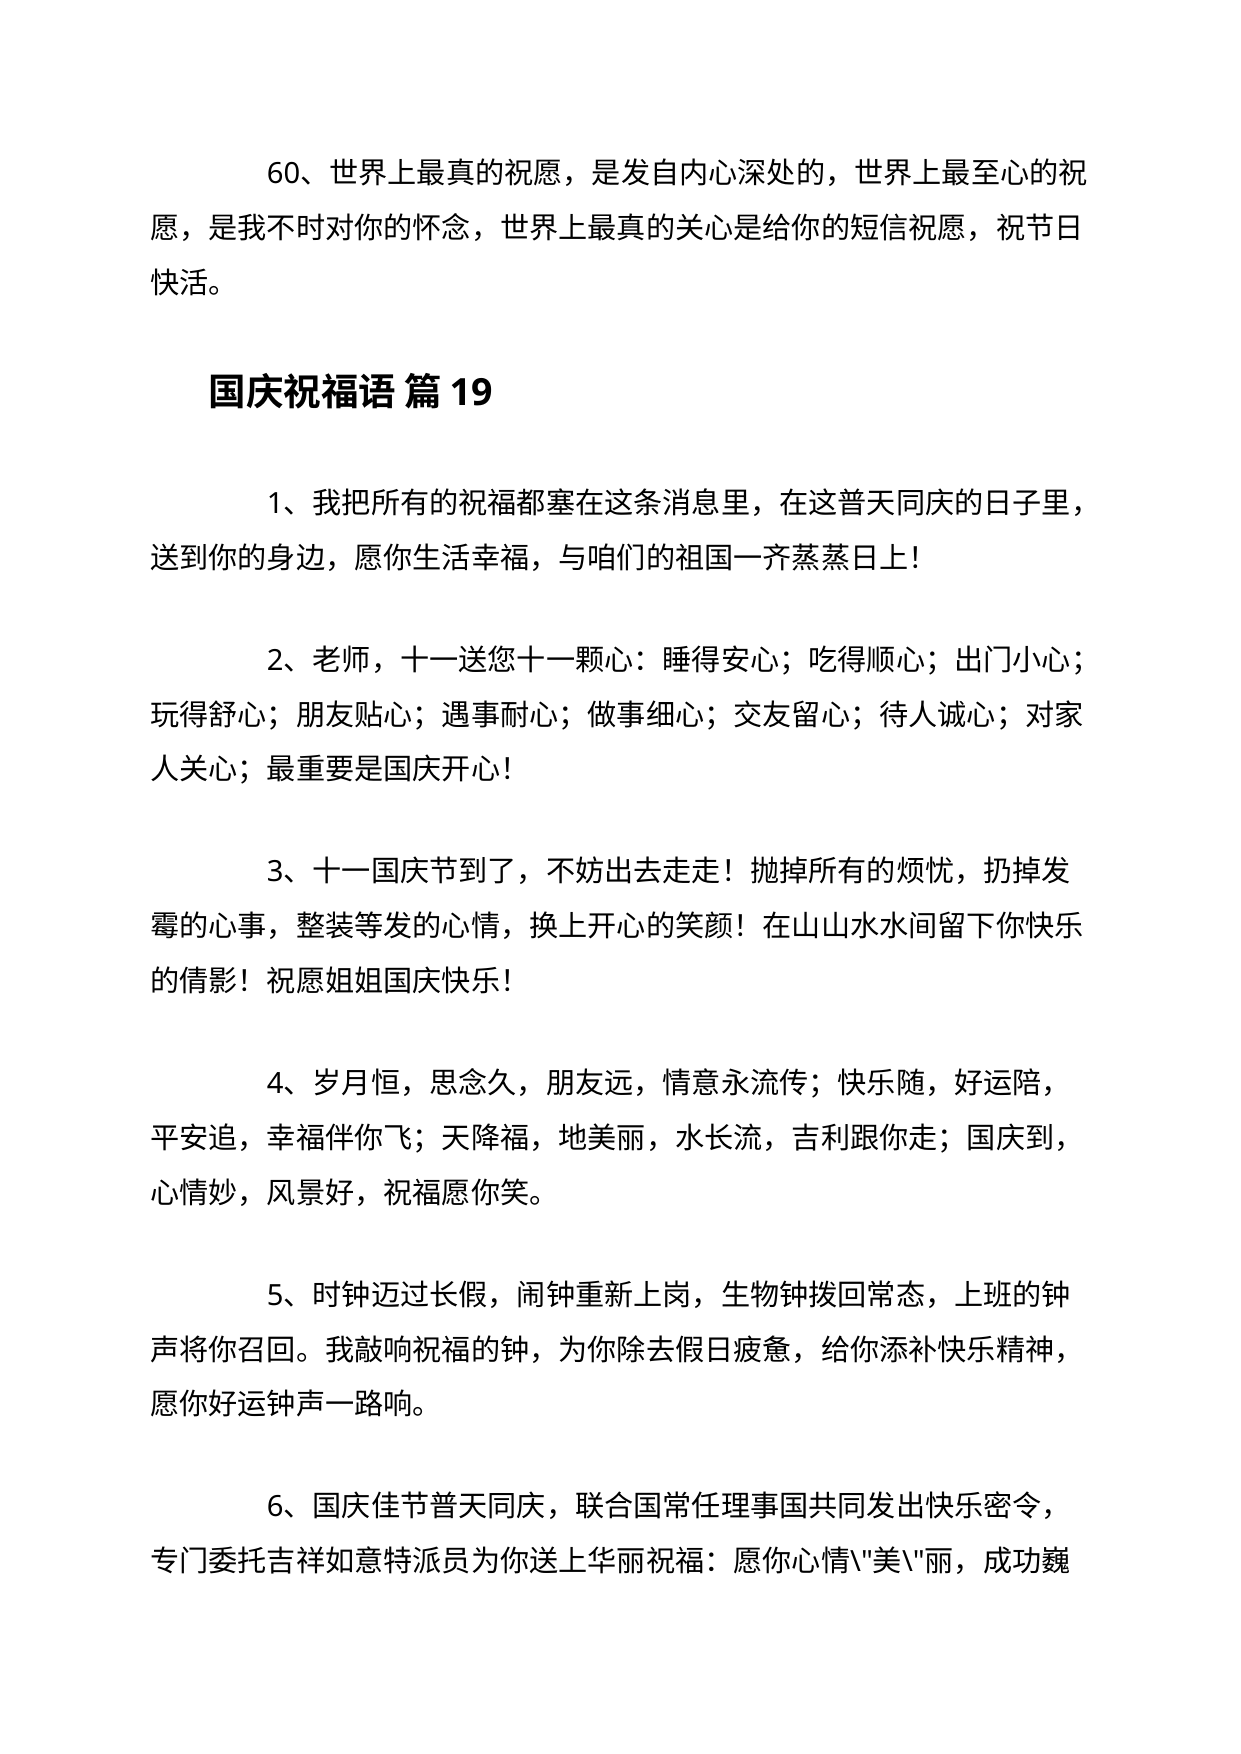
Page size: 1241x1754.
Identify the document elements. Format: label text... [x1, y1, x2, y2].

text 国庆祝福语 篇19 [150, 362, 1090, 416]
text 60、世界上最真的祝愿，是发自内心深处的，世界上最至心的祝愿，是我不时对你的怀念，世界上最真的关心是给你的短信祝愿，祝节日快活。 [150, 150, 1090, 302]
text 5、时钟迈过长假，闹钟重新上岗，生物钟拨回常态，上班的钟声将你召回。我敲响祝福的钟，为你除去假日疲惫，给你添补快乐精神，愿你好运钟声一路响。 [150, 1271, 1090, 1423]
text 4、岁月恒，思念久，朋友远，情意永流传；快乐随，好运陪，平安追，幸福伴你飞；天降福，地美丽，水长流，吉利跟你走；国庆到，心情妙，风景好，祝福愿你笑。 [150, 1059, 1090, 1212]
text 2、老师，十一送您十一颗心：睡得安心；吃得顺心；出门小心；玩得舒心；朋友贴心；遇事耐心；做事细心；交友留心；待人诚心；对家人关心；最重要是国庆开心！ [150, 636, 1090, 788]
text 3、十一国庆节到了，不妨出去走走！抛掉所有的烦忧，扔掉发霉的心事，整装等发的心情，换上开心的笑颜！在山山水水间留下你快乐的倩影！祝愿姐姐国庆快乐！ [150, 848, 1090, 1000]
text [150, 1483, 1090, 1580]
text 1、我把所有的祝福都塞在这条消息里，在这普天同庆的日子里，送到你的身边，愿你生活幸福，与咱们的祖国一齐蒸蒸日上！ [150, 479, 1090, 577]
